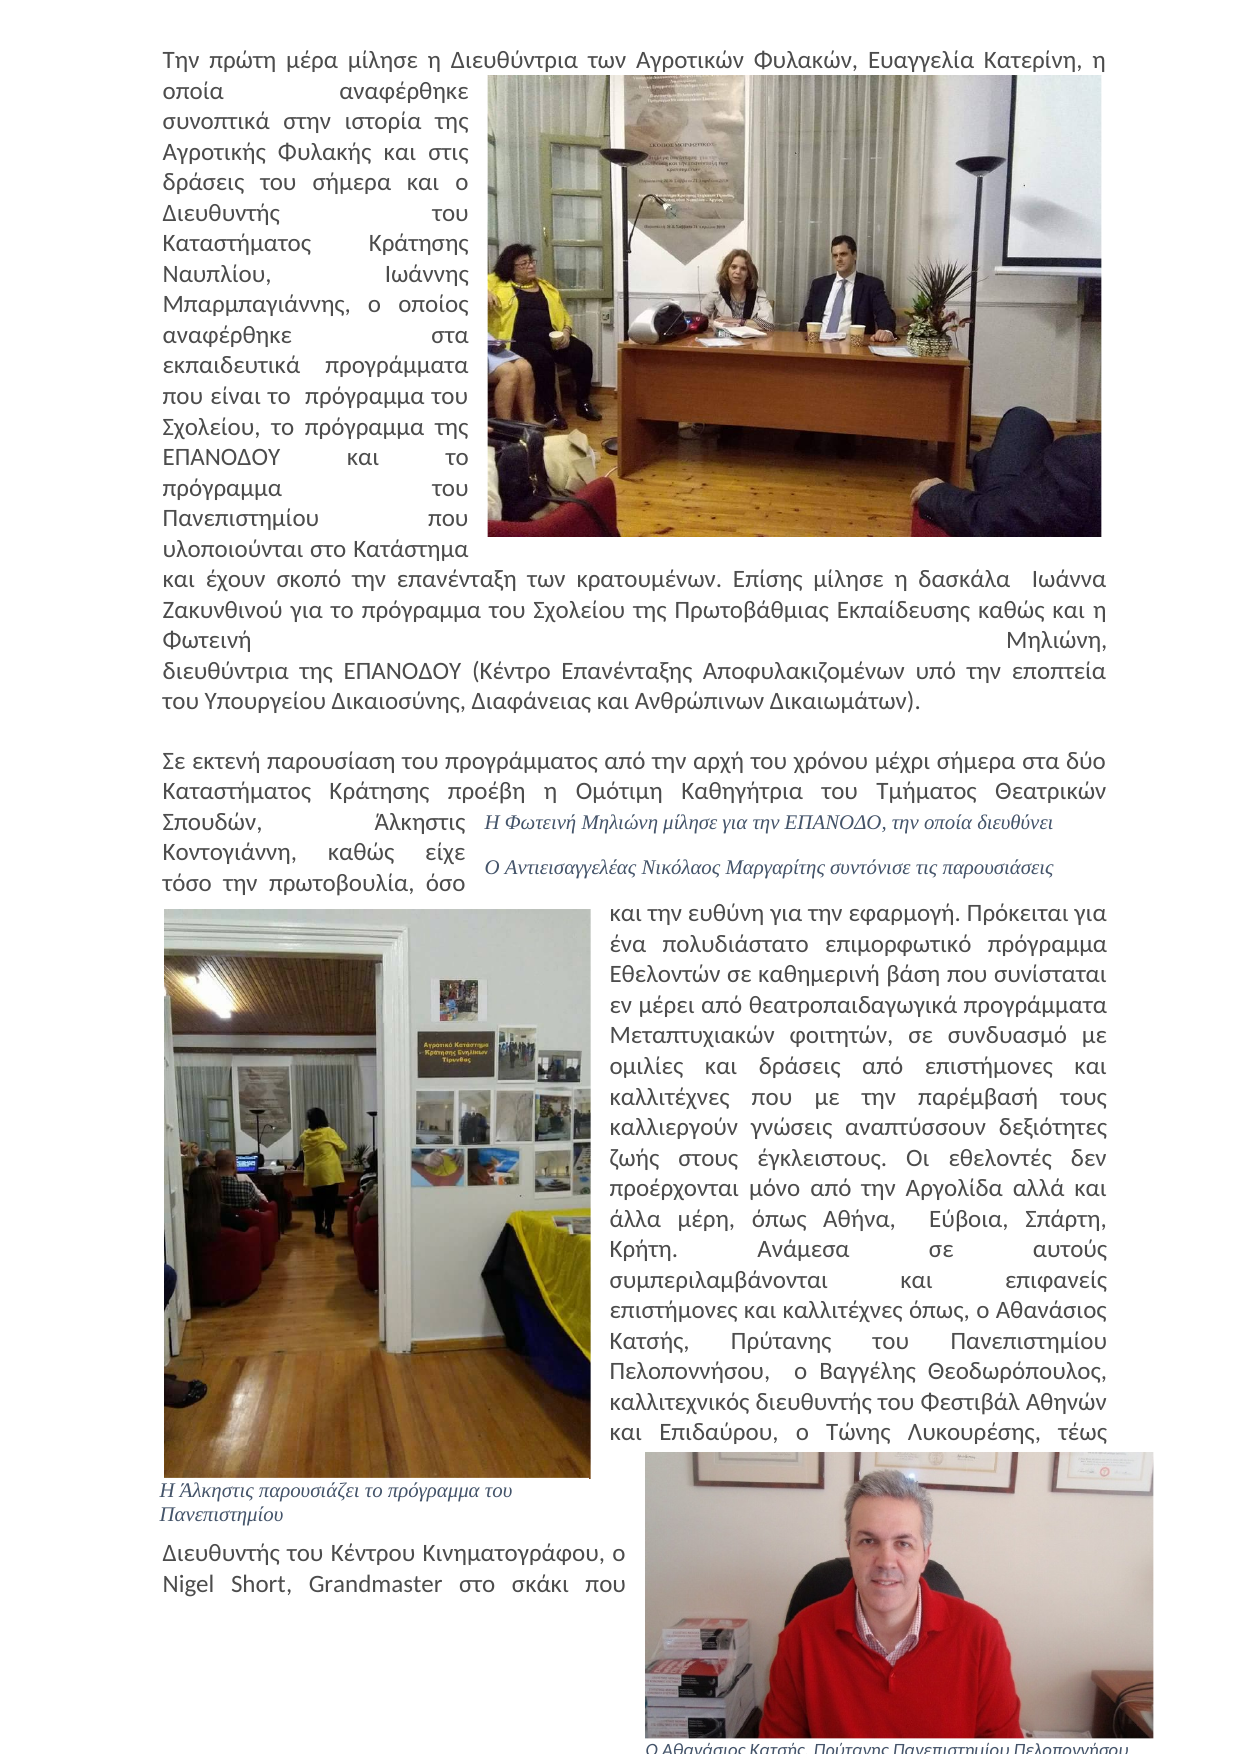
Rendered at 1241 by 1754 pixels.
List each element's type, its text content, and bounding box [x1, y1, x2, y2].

picture [487, 75, 1102, 537]
picture [645, 1452, 1154, 1738]
picture [164, 909, 591, 1479]
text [162, 745, 1107, 1598]
